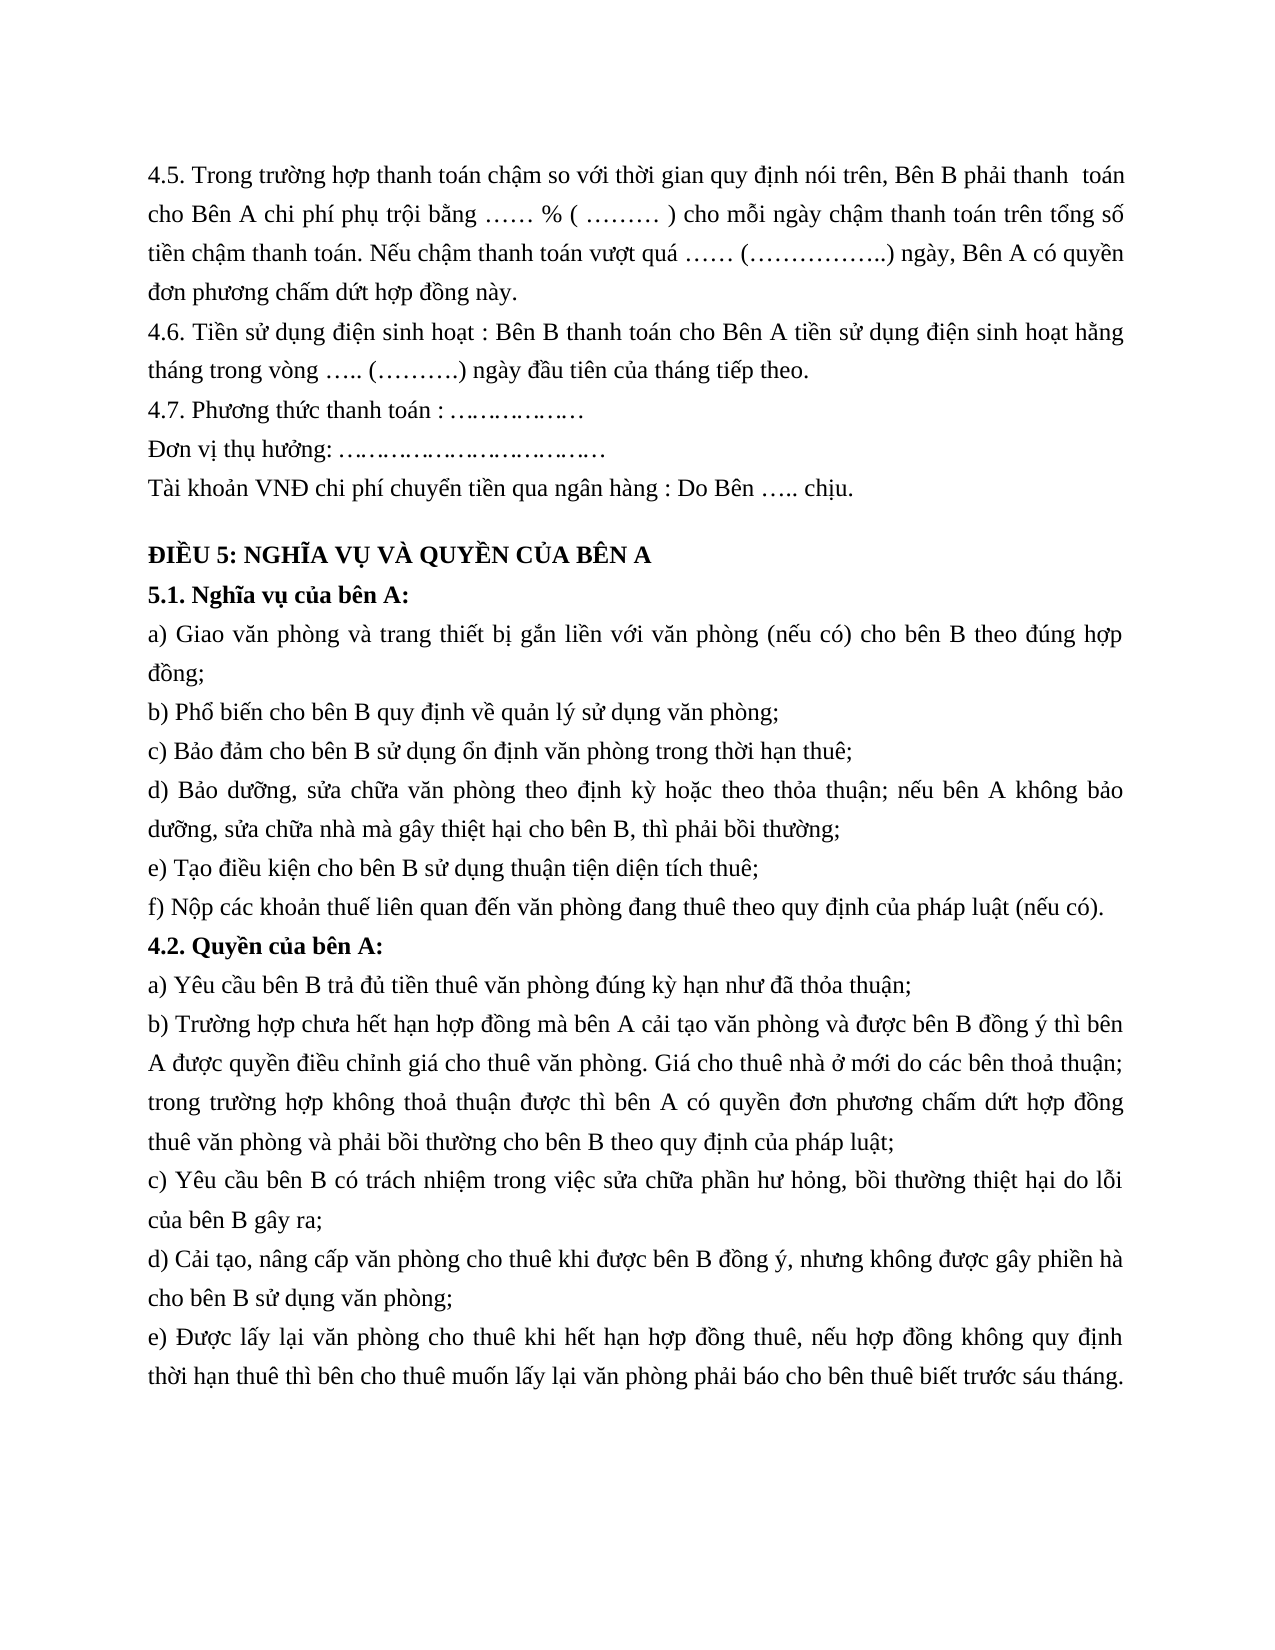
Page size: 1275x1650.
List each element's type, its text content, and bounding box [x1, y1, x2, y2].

text ĐIỀU 5: NGHĨA VỤ VÀ QUYỀN CỦA BÊN A [148, 530, 1125, 569]
text e) Được lấy lại văn phòng cho thuê khi hết hạn hợp đồng thuê, nếu hợp đồng không quy định thời hạn thuê thì bên cho thuê muốn lấy lại văn phòng phải báo cho bên thuê biết trước sáu tháng. [148, 1312, 1125, 1390]
text e) Tạo điều kiện cho bên B sử dụng thuận tiện diện tích thuê; [148, 843, 1125, 882]
text c) Yêu cầu bên B có trách nhiệm trong việc sửa chữa phần hư hỏng, bồi thường thiệt hại do lỗi của bên B gây ra; [148, 1155, 1125, 1233]
text a) Giao văn phòng và trang thiết bị gắn liền với văn phòng (nếu có) cho bên B theo đúng hợp đồng; [148, 608, 1125, 687]
text c) Bảo đảm cho bên B sử dụng ổn định văn phòng trong thời hạn thuê; [148, 726, 1125, 765]
text Đơn vị thụ hưởng: ……………………………… [148, 423, 1125, 462]
text 4.5. Trong trường hợp thanh toán chậm so với thời gian quy định nói trên, Bên B phải thanh toán cho Bên A chi phí phụ trội bằng …… % ( ……… ) cho mỗi ngày chậm thanh toán trên tổng số tiền chậm thanh toán. Nếu chậm thanh toán vượt quá …… (……………..) ngày, Bên A có quyền đơn phương chấm dứt hợp đồng này. [148, 150, 1125, 306]
text a) Yêu cầu bên B trả đủ tiền thuê văn phòng đúng kỳ hạn như đã thỏa thuận; [148, 960, 1125, 999]
text f) Nộp các khoản thuế liên quan đến văn phòng đang thuê theo quy định của pháp luật (nếu có). [148, 882, 1125, 921]
text Tài khoản VNĐ chi phí chuyển tiền qua ngân hàng : Do Bên ….. chịu. [148, 462, 1125, 502]
text 4.7. Phương thức thanh toán : ……………… [148, 384, 1125, 423]
text 4.2. Quyền của bên A: [148, 921, 1125, 960]
text b) Trường hợp chưa hết hạn hợp đồng mà bên A cải tạo văn phòng và được bên B đồng ý thì bên A được quyền điều chỉnh giá cho thuê văn phòng. Giá cho thuê nhà ở mới do các bên thoả thuận; trong trường hợp không thoả thuận được thì bên A có quyền đơn phương chấm dứt hợp đồng thuê văn phòng và phải bồi thường cho bên B theo quy định của pháp luật; [148, 999, 1125, 1155]
text d) Cải tạo, nâng cấp văn phòng cho thuê khi được bên B đồng ý, nhưng không được gây phiền hà cho bên B sử dụng văn phòng; [148, 1233, 1125, 1312]
text 4.6. Tiền sử dụng điện sinh hoạt : Bên B thanh toán cho Bên A tiền sử dụng điện sinh hoạt hằng tháng trong vòng ….. (……….) ngày đầu tiên của tháng tiếp theo. [148, 306, 1125, 384]
text d) Bảo dưỡng, sửa chữa văn phòng theo định kỳ hoặc theo thỏa thuận; nếu bên A không bảo dưỡng, sửa chữa nhà mà gây thiệt hại cho bên B, thì phải bồi thường; [148, 765, 1125, 843]
text 5.1. Nghĩa vụ của bên A: [148, 569, 1125, 608]
text b) Phổ biến cho bên B quy định về quản lý sử dụng văn phòng; [148, 687, 1125, 726]
